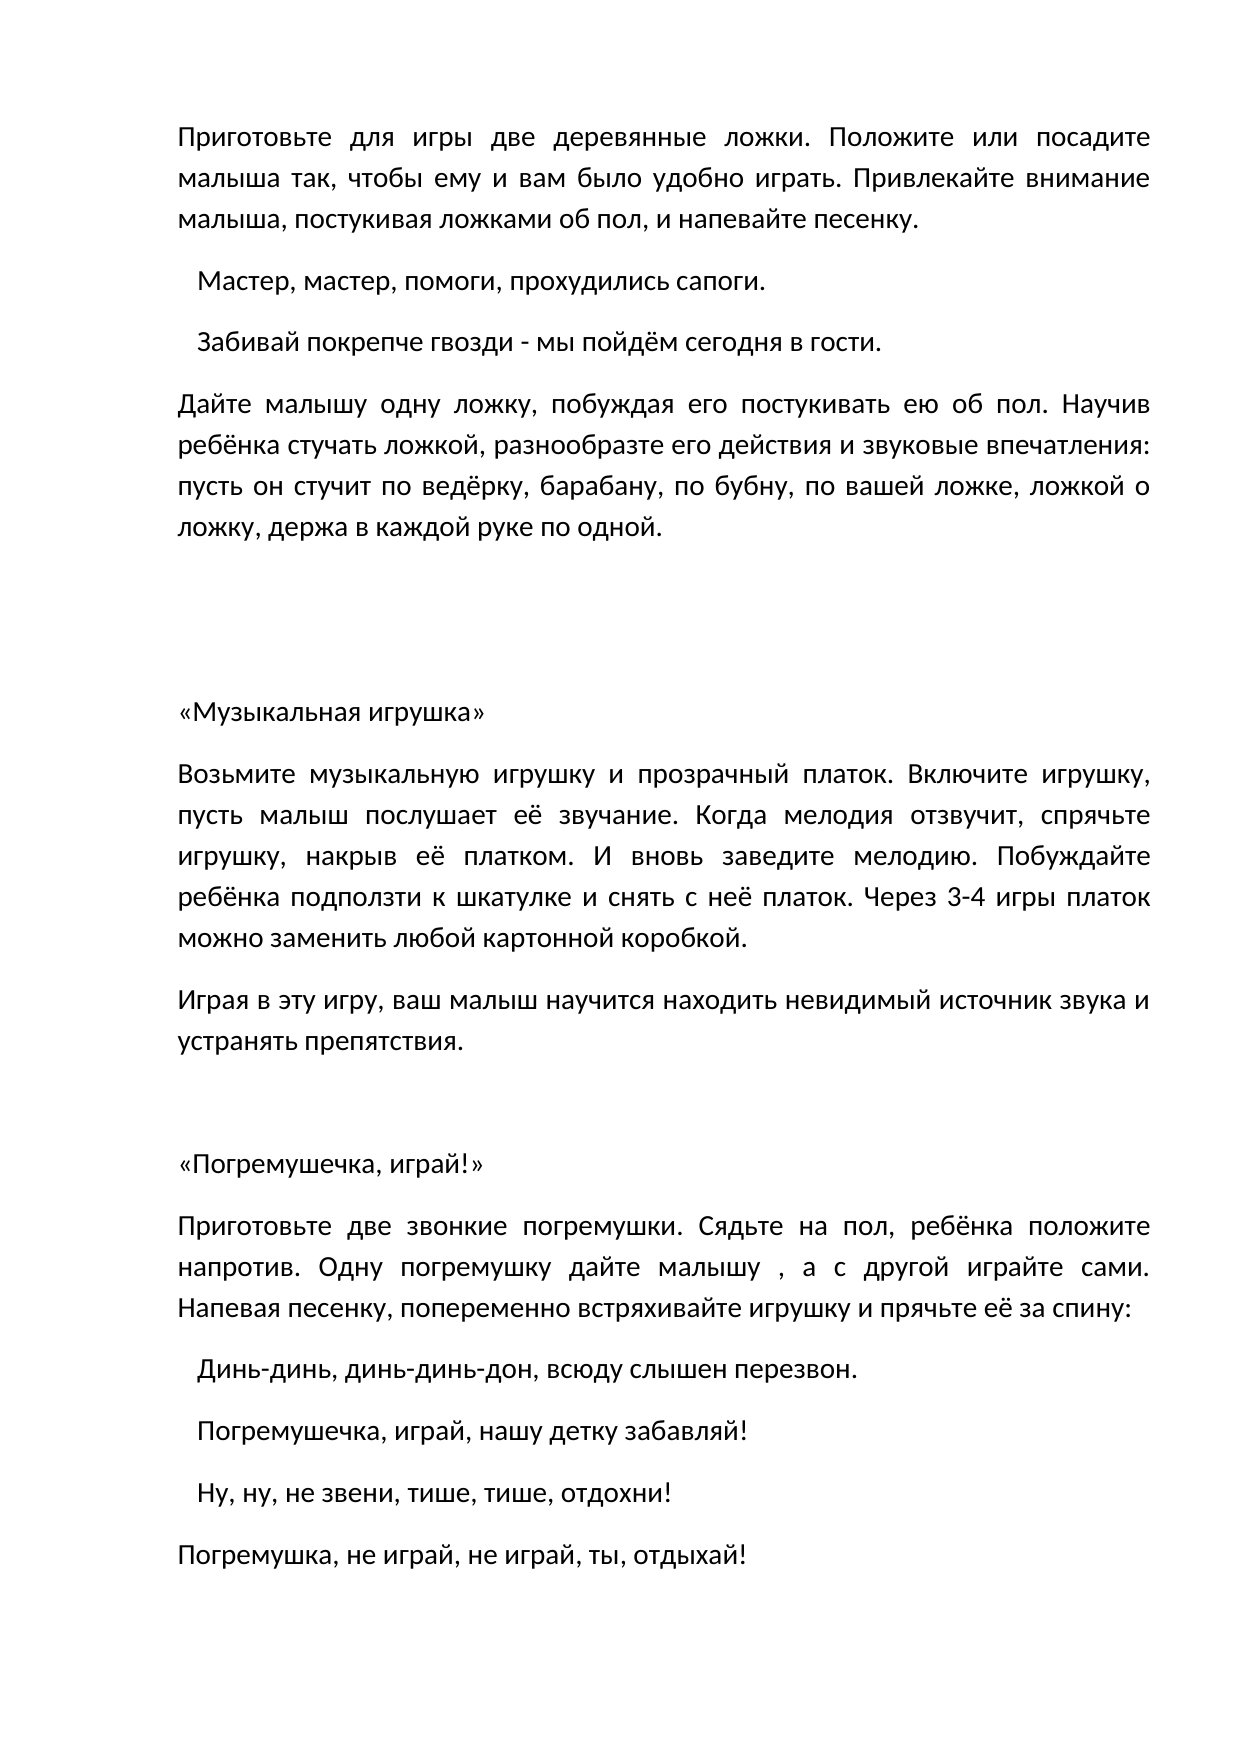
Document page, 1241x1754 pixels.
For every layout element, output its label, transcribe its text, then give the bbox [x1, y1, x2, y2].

text Динь-динь, динь-динь-дон, всюду слышен перезвон. [177, 1351, 1152, 1386]
text Приготовьте для игры две деревянные ложки. Положите или посадите малыша так, чтобы ему и вам было удобно играть. Привлекайте внимание малыша, постукивая ложками об пол, и напевайте песенку. [177, 118, 1152, 236]
text Приготовьте две звонкие погремушки. Сядьте на пол, ребёнка положите напротив. Одну погремушку дайте малышу , а с другой играйте сами. Напевая песенку, попеременно встряхивайте игрушку и прячьте её за спину: [177, 1207, 1152, 1324]
text Играя в эту игру, ваш малыш научится находить невидимый источник звука и устранять препятствия. [177, 981, 1152, 1057]
text «Музыкальная игрушка» [177, 693, 1152, 729]
text Дайте малышу одну ложку, побуждая его постукивать ею об пол. Научив ребёнка стучать ложкой, разнообразте его действия и звуковые впечатления: пусть он стучит по ведёрку, барабану, по бубну, по вашей ложке, ложкой о ложку, держа в каждой руке по одной. [177, 385, 1152, 544]
text Забивай покрепче гвозди - мы пойдём сегодня в гости. [177, 323, 1152, 359]
text Возьмите музыкальную игрушку и прозрачный платок. Включите игрушку, пусть малыш послушает её звучание. Когда мелодия отзвучит, спрячьте игрушку, накрыв её платком. И вновь заведите мелодию. Побуждайте ребёнка подползти к шкатулке и снять с неё платок. Через 3-4 игры платок можно заменить любой картонной коробкой. [177, 755, 1152, 954]
text «Погремушечка, играй!» [177, 1145, 1152, 1181]
text Погремушка, не играй, не играй, ты, отдыхай! [177, 1536, 1152, 1572]
text Мастер, мастер, помоги, прохудились сапоги. [177, 262, 1152, 297]
text Ну, ну, не звени, тише, тише, отдохни! [177, 1474, 1152, 1510]
text Погремушечка, играй, нашу детку забавляй! [177, 1412, 1152, 1448]
